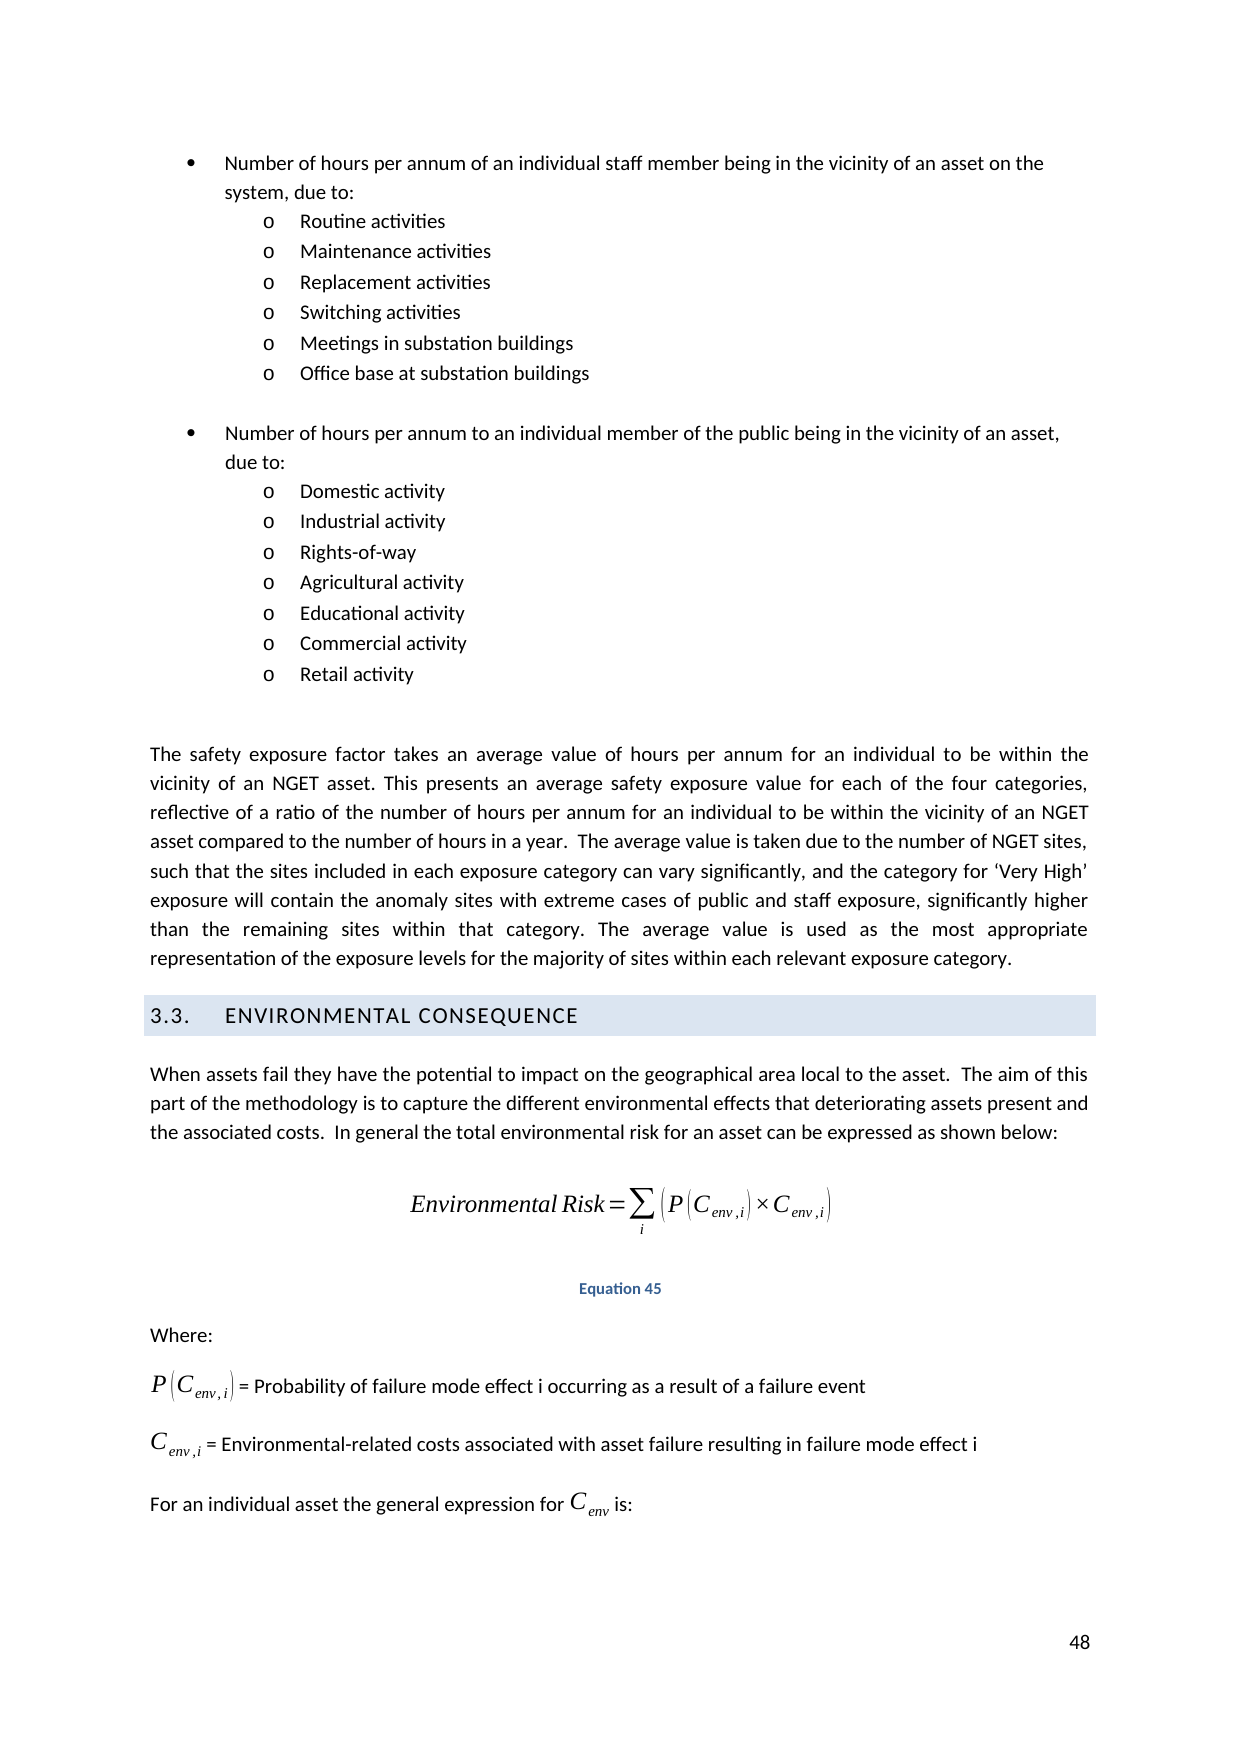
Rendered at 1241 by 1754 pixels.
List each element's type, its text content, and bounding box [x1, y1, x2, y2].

list Switching activities [262, 299, 1090, 326]
list Replacement activities [262, 269, 1090, 296]
text When assets fail they have the potential to impact on the geographical area local to the asset. The aim of this part of the methodology is to capture the different environmental effects that deteriorating assets present and the associated costs. In general the total environmental risk for an asset can be expressed as shown below: [150, 1061, 1090, 1145]
list Number of hours per annum to an individual member of the public being in the vicinity of an asset, due to: [187, 420, 1090, 474]
text Equation 45 [150, 1278, 1090, 1299]
list Routine activities [262, 208, 1090, 235]
list Office base at substation buildings [262, 360, 1090, 387]
text = Probability of failure mode effect i occurring as a result of a failure event [150, 1369, 1090, 1403]
list Agricultural activity [262, 569, 1090, 596]
list Industrial activity [262, 509, 1090, 535]
list Maintenance activities [262, 239, 1090, 265]
text = Environmental-related costs associated with asset failure resulting in failure mode effect i [150, 1428, 1090, 1459]
text For an individual asset the general expression for is: [150, 1488, 1090, 1519]
list Domestic activity [262, 478, 1090, 505]
list Number of hours per annum of an individual staff member being in the vicinity of an asset on the system, due to: [187, 150, 1090, 204]
text Where: [150, 1322, 1090, 1348]
text The safety exposure factor takes an average value of hours per annum for an individual to be within the vicinity of an NGET asset. This presents an average safety exposure value for each of the four categories, reflective of a ratio of the number of hours per annum for an individual to be within the vicinity of an NGET asset compared to the number of hours in a year. The average value is taken due to the number of NGET sites, such that the sites included in each exposure category can vary significantly, and the category for ‘Very High’ exposure will contain the anomaly sites with extreme cases of public and staff exposure, significantly higher than the remaining sites within that category. The average value is used as the most appropriate representation of the exposure levels for the majority of sites within each relevant exposure category. [150, 741, 1090, 971]
list Retail activity [262, 661, 1090, 687]
subtitle Environmental Consequence [150, 1002, 1090, 1030]
list Commercial activity [262, 630, 1090, 657]
list Educational activity [262, 600, 1090, 626]
list Meetings in substation buildings [262, 330, 1090, 356]
list Rights-of-way [262, 539, 1090, 566]
